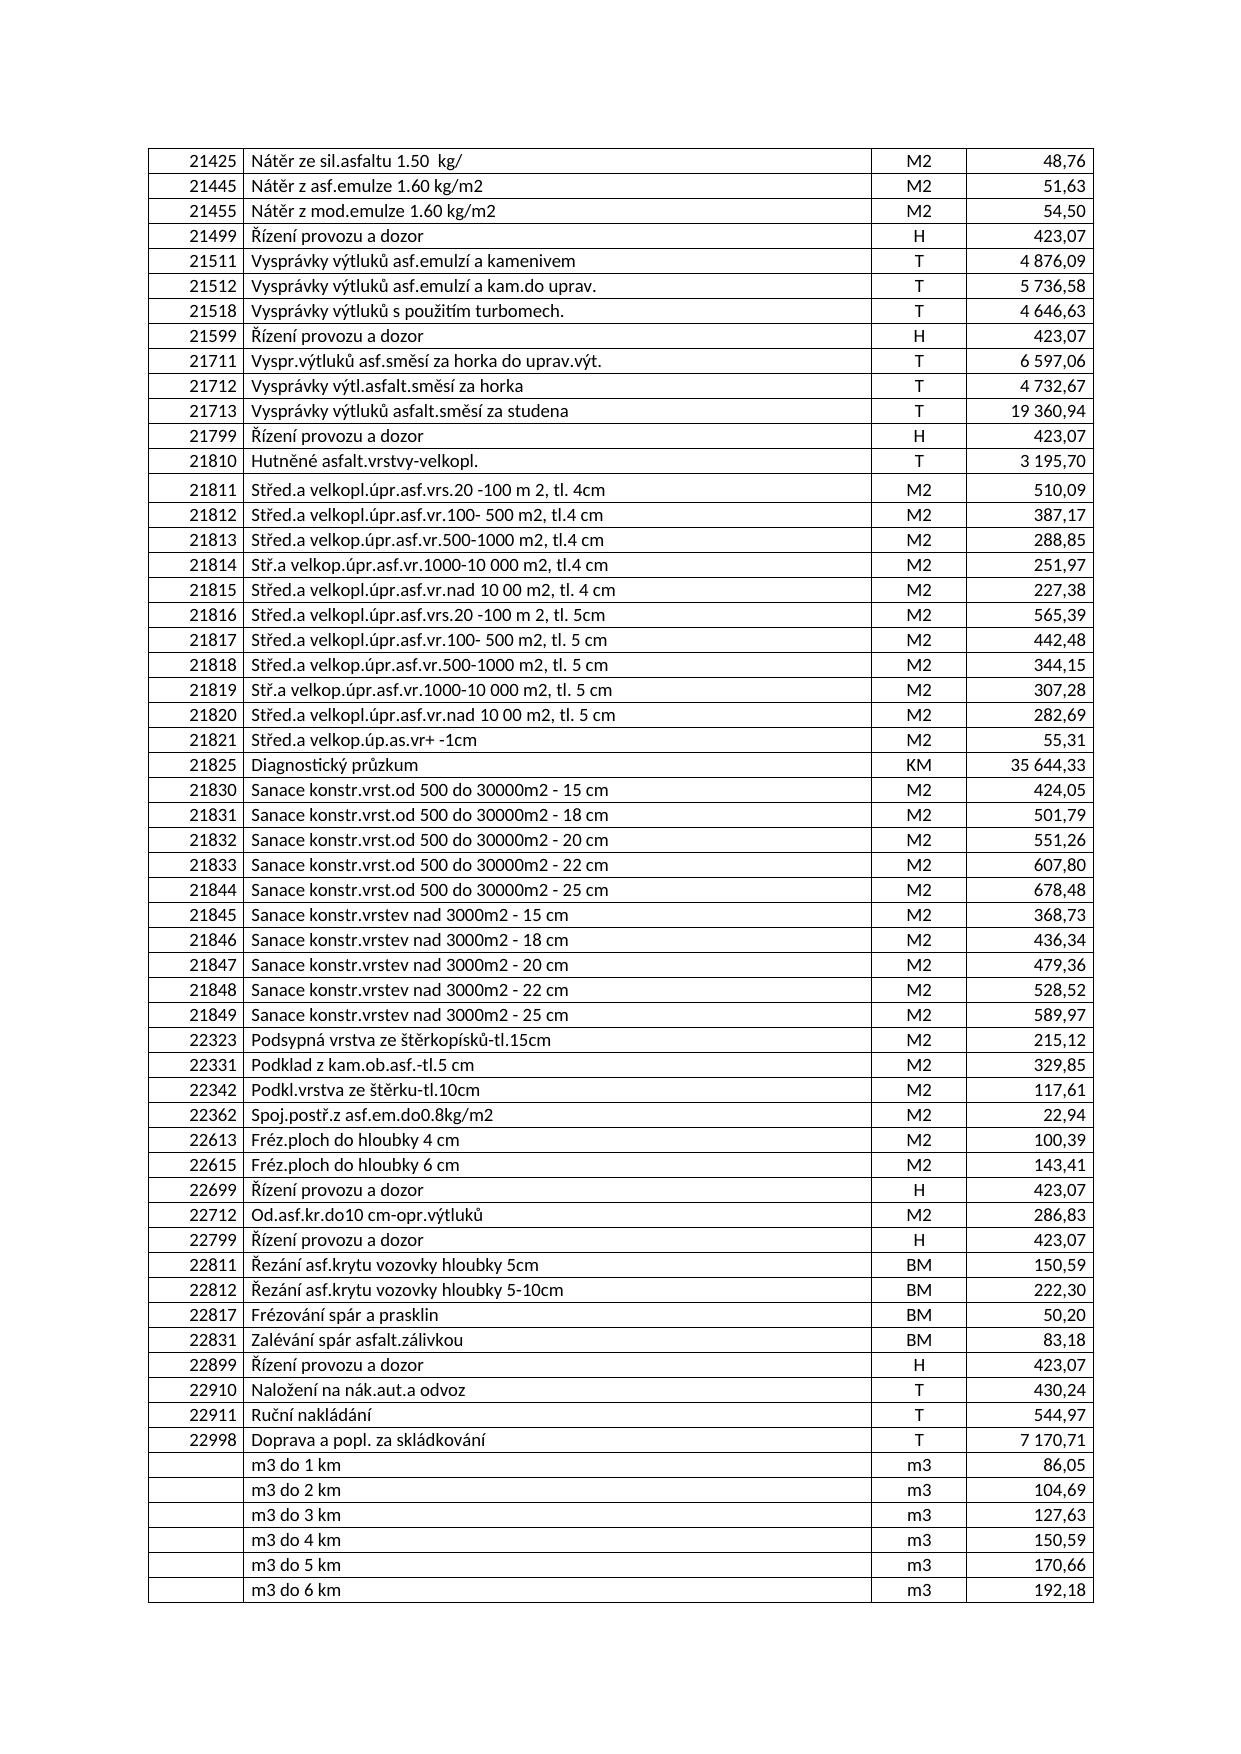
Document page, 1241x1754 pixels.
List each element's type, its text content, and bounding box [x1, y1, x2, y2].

table_cell Vysprávky výtluků asfalt.směsí za studena [244, 399, 871, 423]
table_cell m3 [872, 1478, 966, 1502]
table_cell Zalévání spár asfalt.zálivkou [244, 1328, 871, 1352]
table_cell Naložení na nák.aut.a odvoz [244, 1378, 871, 1402]
table_cell 21518 [149, 299, 243, 323]
table_cell 307,28 [967, 678, 1093, 702]
table_cell Diagnostický průzkum [244, 753, 871, 777]
table_cell 21815 [149, 578, 243, 602]
table_cell 21713 [149, 399, 243, 423]
table_cell 6 597,06 [967, 349, 1093, 373]
table_cell Sanace konstr.vrst.od 500 do 30000m2 - 20 cm [244, 828, 871, 852]
table_cell 21511 [149, 249, 243, 273]
table_cell 544,97 [967, 1403, 1093, 1427]
table_cell 21833 [149, 853, 243, 877]
table_cell T [872, 449, 966, 473]
table_cell Vyspr.výtluků asf.směsí za horka do uprav.výt. [244, 349, 871, 373]
table_cell H [872, 1353, 966, 1377]
table_cell 4 732,67 [967, 374, 1093, 398]
table_cell 21831 [149, 803, 243, 827]
table_cell Řezání asf.krytu vozovky hloubky 5-10cm [244, 1278, 871, 1302]
table_cell Řízení provozu a dozor [244, 424, 871, 448]
table_cell KM [872, 753, 966, 777]
table_cell 22323 [149, 1028, 243, 1052]
table_cell BM [872, 1303, 966, 1327]
table_cell Střed.a velkopl.úpr.asf.vr.nad 10 00 m2, tl. 4 cm [244, 578, 871, 602]
table_cell 51,63 [967, 174, 1093, 198]
table_cell M2 [872, 828, 966, 852]
table_cell 215,12 [967, 1028, 1093, 1052]
table_cell Řezání asf.krytu vozovky hloubky 5cm [244, 1253, 871, 1277]
table_cell 21799 [149, 424, 243, 448]
table_cell 22817 [149, 1303, 243, 1327]
table_cell H [872, 1178, 966, 1202]
table_cell M2 [872, 1078, 966, 1102]
table_cell 170,66 [967, 1553, 1093, 1577]
table_cell BM [872, 1278, 966, 1302]
table_cell Fréz.ploch do hloubky 4 cm [244, 1128, 871, 1152]
table_cell 22910 [149, 1378, 243, 1402]
table_cell T [872, 1403, 966, 1427]
table_cell 565,39 [967, 603, 1093, 627]
table_cell 5 736,58 [967, 274, 1093, 298]
table_cell 7 170,71 [967, 1428, 1093, 1452]
table_cell m3 [872, 1578, 966, 1602]
table_cell 227,38 [967, 578, 1093, 602]
table_cell 21812 [149, 503, 243, 527]
table_cell Řízení provozu a dozor [244, 224, 871, 248]
table_cell M2 [872, 803, 966, 827]
table_cell 368,73 [967, 903, 1093, 927]
table_cell M2 [872, 149, 966, 173]
table_cell 22811 [149, 1253, 243, 1277]
table_cell M2 [872, 553, 966, 577]
table_cell 21512 [149, 274, 243, 298]
table_cell m3 do 2 km [244, 1478, 871, 1502]
table_cell 21810 [149, 449, 243, 473]
table_cell Stř.a velkop.úpr.asf.vr.1000-10 000 m2, tl. 5 cm [244, 678, 871, 702]
table_cell m3 do 1 km [244, 1453, 871, 1477]
table_cell T [872, 399, 966, 423]
table_cell Podklad z kam.ob.asf.-tl.5 cm [244, 1053, 871, 1077]
table_cell Podkl.vrstva ze štěrku-tl.10cm [244, 1078, 871, 1102]
table_cell 4 646,63 [967, 299, 1093, 323]
table_cell 22899 [149, 1353, 243, 1377]
table_cell 551,26 [967, 828, 1093, 852]
table_cell M2 [872, 728, 966, 752]
table_cell 22712 [149, 1203, 243, 1227]
table_cell 48,76 [967, 149, 1093, 173]
table_cell 423,07 [967, 324, 1093, 348]
table_cell Od.asf.kr.do10 cm-opr.výtluků [244, 1203, 871, 1227]
table_cell 21830 [149, 778, 243, 802]
table_cell 21832 [149, 828, 243, 852]
table_cell Vysprávky výtluků asf.emulzí a kam.do uprav. [244, 274, 871, 298]
table_cell M2 [872, 978, 966, 1002]
table_cell 21816 [149, 603, 243, 627]
table_cell Nátěr z asf.emulze 1.60 kg/m2 [244, 174, 871, 198]
table_cell Střed.a velkopl.úpr.asf.vr.100- 500 m2, tl.4 cm [244, 503, 871, 527]
table_cell Střed.a velkop.úp.as.vr+ -1cm [244, 728, 871, 752]
table_cell 423,07 [967, 1228, 1093, 1252]
table_cell M2 [872, 474, 966, 502]
table_cell M2 [872, 703, 966, 727]
table_cell 22,94 [967, 1103, 1093, 1127]
table_cell M2 [872, 1153, 966, 1177]
table_cell m3 [872, 1553, 966, 1577]
table_cell H [872, 1228, 966, 1252]
table_cell 150,59 [967, 1253, 1093, 1277]
table_cell 21455 [149, 199, 243, 223]
table_cell M2 [872, 928, 966, 952]
table_cell 4 876,09 [967, 249, 1093, 273]
table_cell 22699 [149, 1178, 243, 1202]
table_cell 83,18 [967, 1328, 1093, 1352]
table_cell M2 [872, 653, 966, 677]
table_cell M2 [872, 528, 966, 552]
table_cell m3 do 3 km [244, 1503, 871, 1527]
table_cell 22615 [149, 1153, 243, 1177]
table_cell 607,80 [967, 853, 1093, 877]
table_cell m3 [872, 1503, 966, 1527]
table_cell 286,83 [967, 1203, 1093, 1227]
table_cell M2 [872, 174, 966, 198]
table_cell 21499 [149, 224, 243, 248]
table_cell 21814 [149, 553, 243, 577]
table_cell Sanace konstr.vrst.od 500 do 30000m2 - 18 cm [244, 803, 871, 827]
table_cell m3 [872, 1528, 966, 1552]
table_cell Stř.a velkop.úpr.asf.vr.1000-10 000 m2, tl.4 cm [244, 553, 871, 577]
table_cell 21847 [149, 953, 243, 977]
table_cell [149, 1578, 243, 1602]
table_cell 192,18 [967, 1578, 1093, 1602]
table_cell Střed.a velkop.úpr.asf.vr.500-1000 m2, tl.4 cm [244, 528, 871, 552]
table_cell 22831 [149, 1328, 243, 1352]
table_cell T [872, 249, 966, 273]
table_cell 678,48 [967, 878, 1093, 902]
table_cell Sanace konstr.vrst.od 500 do 30000m2 - 25 cm [244, 878, 871, 902]
table_cell m3 do 5 km [244, 1553, 871, 1577]
table_cell Sanace konstr.vrst.od 500 do 30000m2 - 15 cm [244, 778, 871, 802]
table_cell Podsypná vrstva ze štěrkopísků-tl.15cm [244, 1028, 871, 1052]
table_cell 251,97 [967, 553, 1093, 577]
table_cell 143,41 [967, 1153, 1093, 1177]
table_cell 54,50 [967, 199, 1093, 223]
table_cell Nátěr z mod.emulze 1.60 kg/m2 [244, 199, 871, 223]
table_cell Fréz.ploch do hloubky 6 cm [244, 1153, 871, 1177]
table_cell 21821 [149, 728, 243, 752]
table_cell T [872, 1378, 966, 1402]
table_cell 442,48 [967, 628, 1093, 652]
table_cell 86,05 [967, 1453, 1093, 1477]
table_cell 423,07 [967, 1353, 1093, 1377]
table_cell 501,79 [967, 803, 1093, 827]
table_cell m3 [872, 1453, 966, 1477]
table_cell M2 [872, 1128, 966, 1152]
table_cell 424,05 [967, 778, 1093, 802]
table_cell 21811 [149, 474, 243, 502]
table_cell Střed.a velkopl.úpr.asf.vr.100- 500 m2, tl. 5 cm [244, 628, 871, 652]
table_cell Doprava a popl. za skládkování [244, 1428, 871, 1452]
table_cell 50,20 [967, 1303, 1093, 1327]
table_cell 22362 [149, 1103, 243, 1127]
table_cell 329,85 [967, 1053, 1093, 1077]
table_cell H [872, 324, 966, 348]
table_cell 100,39 [967, 1128, 1093, 1152]
table_cell 21712 [149, 374, 243, 398]
table_cell 510,09 [967, 474, 1093, 502]
table_cell Spoj.postř.z asf.em.do0.8kg/m2 [244, 1103, 871, 1127]
table_cell [149, 1528, 243, 1552]
table_cell 22998 [149, 1428, 243, 1452]
table_cell 21849 [149, 1003, 243, 1027]
table_cell 423,07 [967, 424, 1093, 448]
table_cell [149, 1478, 243, 1502]
table_cell 222,30 [967, 1278, 1093, 1302]
table_cell M2 [872, 1053, 966, 1077]
table_cell 22613 [149, 1128, 243, 1152]
table_cell 21425 [149, 149, 243, 173]
table_cell [149, 1453, 243, 1477]
table_cell 479,36 [967, 953, 1093, 977]
table_cell 22812 [149, 1278, 243, 1302]
table_cell 22342 [149, 1078, 243, 1102]
table_cell 22911 [149, 1403, 243, 1427]
table_cell M2 [872, 853, 966, 877]
table_cell 282,69 [967, 703, 1093, 727]
table_cell T [872, 349, 966, 373]
table_cell Nátěr ze sil.asfaltu 1.50 kg/ [244, 149, 871, 173]
table_cell 423,07 [967, 1178, 1093, 1202]
table_cell Vysprávky výtluků s použitím turbomech. [244, 299, 871, 323]
table_cell M2 [872, 1028, 966, 1052]
table_cell M2 [872, 628, 966, 652]
table_cell T [872, 299, 966, 323]
table_cell 430,24 [967, 1378, 1093, 1402]
table_cell 22799 [149, 1228, 243, 1252]
table_cell 21445 [149, 174, 243, 198]
table_cell M2 [872, 678, 966, 702]
table_cell H [872, 224, 966, 248]
table_cell 55,31 [967, 728, 1093, 752]
table_cell Sanace konstr.vrstev nad 3000m2 - 18 cm [244, 928, 871, 952]
table_cell M2 [872, 878, 966, 902]
table_cell m3 do 6 km [244, 1578, 871, 1602]
table_cell Hutněné asfalt.vrstvy-velkopl. [244, 449, 871, 473]
table_cell 423,07 [967, 224, 1093, 248]
table_cell 344,15 [967, 653, 1093, 677]
table_cell 22331 [149, 1053, 243, 1077]
table_cell M2 [872, 603, 966, 627]
table_cell Vysprávky výtluků asf.emulzí a kamenivem [244, 249, 871, 273]
table_cell 104,69 [967, 1478, 1093, 1502]
table_cell Frézování spár a prasklin [244, 1303, 871, 1327]
table_cell BM [872, 1253, 966, 1277]
table_cell M2 [872, 578, 966, 602]
table_cell 3 195,70 [967, 449, 1093, 473]
table_cell 21845 [149, 903, 243, 927]
table_cell T [872, 1428, 966, 1452]
table_cell M2 [872, 1103, 966, 1127]
table_cell M2 [872, 199, 966, 223]
table_cell M2 [872, 953, 966, 977]
table_cell Sanace konstr.vrstev nad 3000m2 - 15 cm [244, 903, 871, 927]
table_cell BM [872, 1328, 966, 1352]
table_cell 21819 [149, 678, 243, 702]
table_cell Sanace konstr.vrstev nad 3000m2 - 20 cm [244, 953, 871, 977]
table_cell m3 do 4 km [244, 1528, 871, 1552]
table_cell 21813 [149, 528, 243, 552]
table_cell Sanace konstr.vrstev nad 3000m2 - 22 cm [244, 978, 871, 1002]
table_cell Vysprávky výtl.asfalt.směsí za horka [244, 374, 871, 398]
table_cell 35 644,33 [967, 753, 1093, 777]
table_cell 387,17 [967, 503, 1093, 527]
table_cell T [872, 374, 966, 398]
table_cell 21848 [149, 978, 243, 1002]
table_cell 21711 [149, 349, 243, 373]
table_cell [149, 1553, 243, 1577]
table_cell Sanace konstr.vrst.od 500 do 30000m2 - 22 cm [244, 853, 871, 877]
table_cell 21844 [149, 878, 243, 902]
table_cell 21825 [149, 753, 243, 777]
table_cell M2 [872, 503, 966, 527]
table_cell M2 [872, 778, 966, 802]
table_cell 288,85 [967, 528, 1093, 552]
table_cell 150,59 [967, 1528, 1093, 1552]
table_cell Řízení provozu a dozor [244, 324, 871, 348]
table_cell M2 [872, 1203, 966, 1227]
table_cell 436,34 [967, 928, 1093, 952]
table_cell Řízení provozu a dozor [244, 1228, 871, 1252]
table_cell [149, 1503, 243, 1527]
table_cell 21817 [149, 628, 243, 652]
table_cell 19 360,94 [967, 399, 1093, 423]
table_cell 21599 [149, 324, 243, 348]
table_cell Řízení provozu a dozor [244, 1178, 871, 1202]
table_cell 127,63 [967, 1503, 1093, 1527]
table_cell Ruční nakládání [244, 1403, 871, 1427]
table_cell M2 [872, 903, 966, 927]
table_cell 21820 [149, 703, 243, 727]
table_cell 589,97 [967, 1003, 1093, 1027]
table_cell Střed.a velkop.úpr.asf.vr.500-1000 m2, tl. 5 cm [244, 653, 871, 677]
table_cell Sanace konstr.vrstev nad 3000m2 - 25 cm [244, 1003, 871, 1027]
table_cell H [872, 424, 966, 448]
table_cell 21846 [149, 928, 243, 952]
table_cell Řízení provozu a dozor [244, 1353, 871, 1377]
table_cell 21818 [149, 653, 243, 677]
table_cell Střed.a velkopl.úpr.asf.vr.nad 10 00 m2, tl. 5 cm [244, 703, 871, 727]
table_cell Střed.a velkopl.úpr.asf.vrs.20 -100 m 2, tl. 4cm [244, 474, 871, 502]
table_cell 528,52 [967, 978, 1093, 1002]
table_cell M2 [872, 1003, 966, 1027]
table_cell 117,61 [967, 1078, 1093, 1102]
table_cell T [872, 274, 966, 298]
table_cell Střed.a velkopl.úpr.asf.vrs.20 -100 m 2, tl. 5cm [244, 603, 871, 627]
